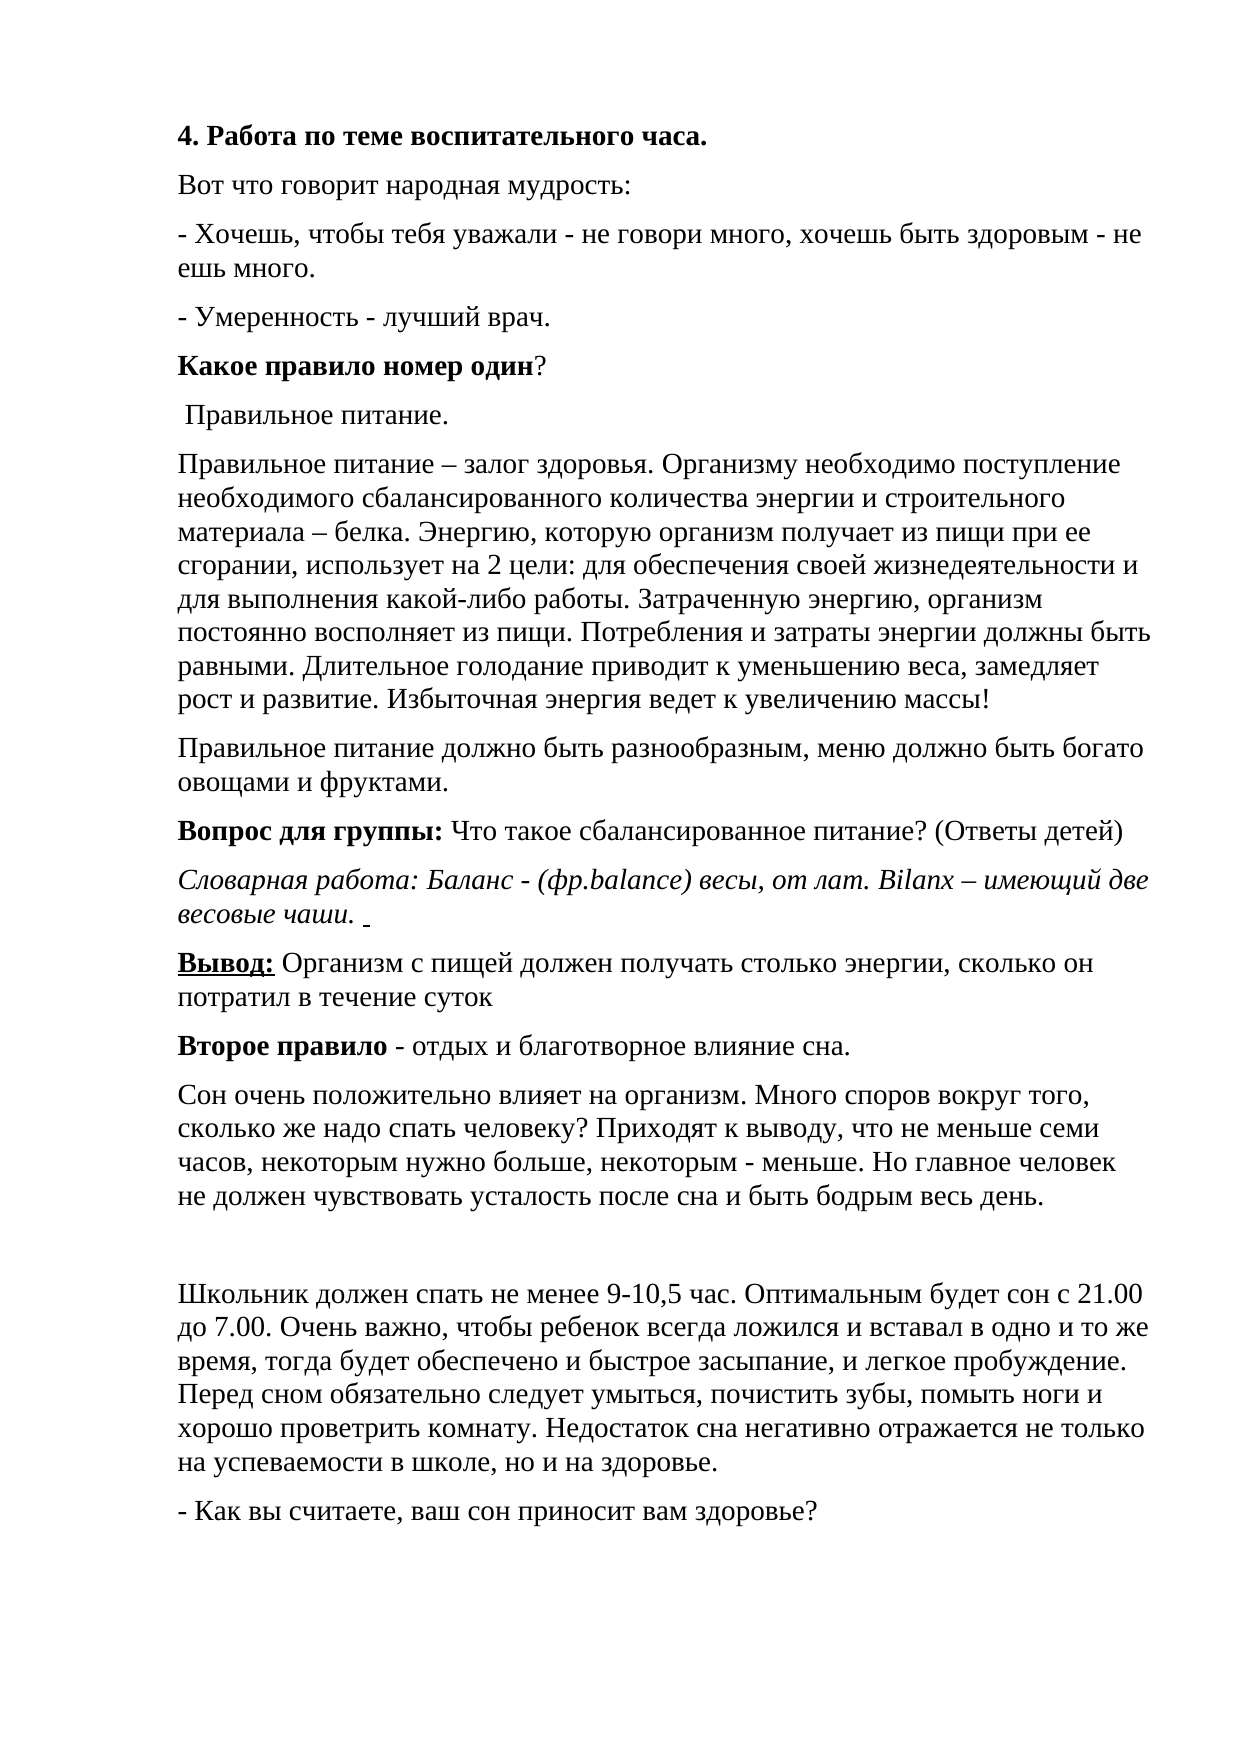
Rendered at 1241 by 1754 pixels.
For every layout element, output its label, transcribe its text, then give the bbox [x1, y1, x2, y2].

text - Хочешь, чтобы тебя уважали - не говори много, хочешь быть здоровым - не ешь много. [177, 216, 1152, 283]
text Вот что говорит народная мудрость: [177, 167, 1152, 201]
text Вопрос для группы: Что такое сбалансированное питание? (Ответы детей) [177, 813, 1152, 847]
text Второе правило - отдых и благотворное влияние сна. [177, 1028, 1152, 1061]
text Словарная работа: Баланс - (фр.balance) весы, от лат. Bilanx – имеющий две весовые чаши. [177, 862, 1152, 929]
text Правильное питание. [177, 397, 1152, 431]
text Вывод: Организм с пищей должен получать столько энергии, сколько он потратил в течение суток [177, 945, 1152, 1012]
text Сон очень положительно влияет на организм. Много споров вокруг того, сколько же надо спать человеку? Приходят к выводу, что не меньше семи часов, некоторым нужно больше, некоторым - меньше. Но главное человек не должен чувствовать усталость после сна и быть бодрым весь день. [177, 1077, 1152, 1211]
text - Умеренность - лучший врач. [177, 299, 1152, 333]
text - Как вы считаете, ваш сон приносит вам здоровье? [177, 1493, 1152, 1526]
text Какое правило номер один? [177, 348, 1152, 382]
text 4. Работа по теме воспитательного часа. [177, 118, 1152, 152]
text Школьник должен спать не менее 9-10,5 час. Оптимальным будет сон с 21.00 до 7.00. Очень важно, чтобы ребенок всегда ложился и вставал в одно и то же время, тогда будет обеспечено и быстрое засыпание, и легкое пробуждение. Перед сном обязательно следует умыться, почистить зубы, помыть ноги и хорошо проветрить комнату. Недостаток сна негативно отражается не только на успеваемости в школе, но и на здоровье. [177, 1276, 1152, 1477]
text Правильное питание должно быть разнообразным, меню должно быть богато овощами и фруктами. [177, 731, 1152, 798]
text Правильное питание – залог здоровья. Организму необходимо поступление необходимого сбалансированного количества энергии и строительного материала – белка. Энергию, которую организм получает из пищи при ее сгорании, использует на 2 цели: для обеспечения своей жизнедеятельности и для выполнения какой-либо работы. Затраченную энергию, организм постоянно восполняет из пищи. Потребления и затраты энергии должны быть равными. Длительное голодание приводит к уменьшению веса, замедляет рост и развитие. Избыточная энергия ведет к увеличению массы! [177, 447, 1152, 715]
